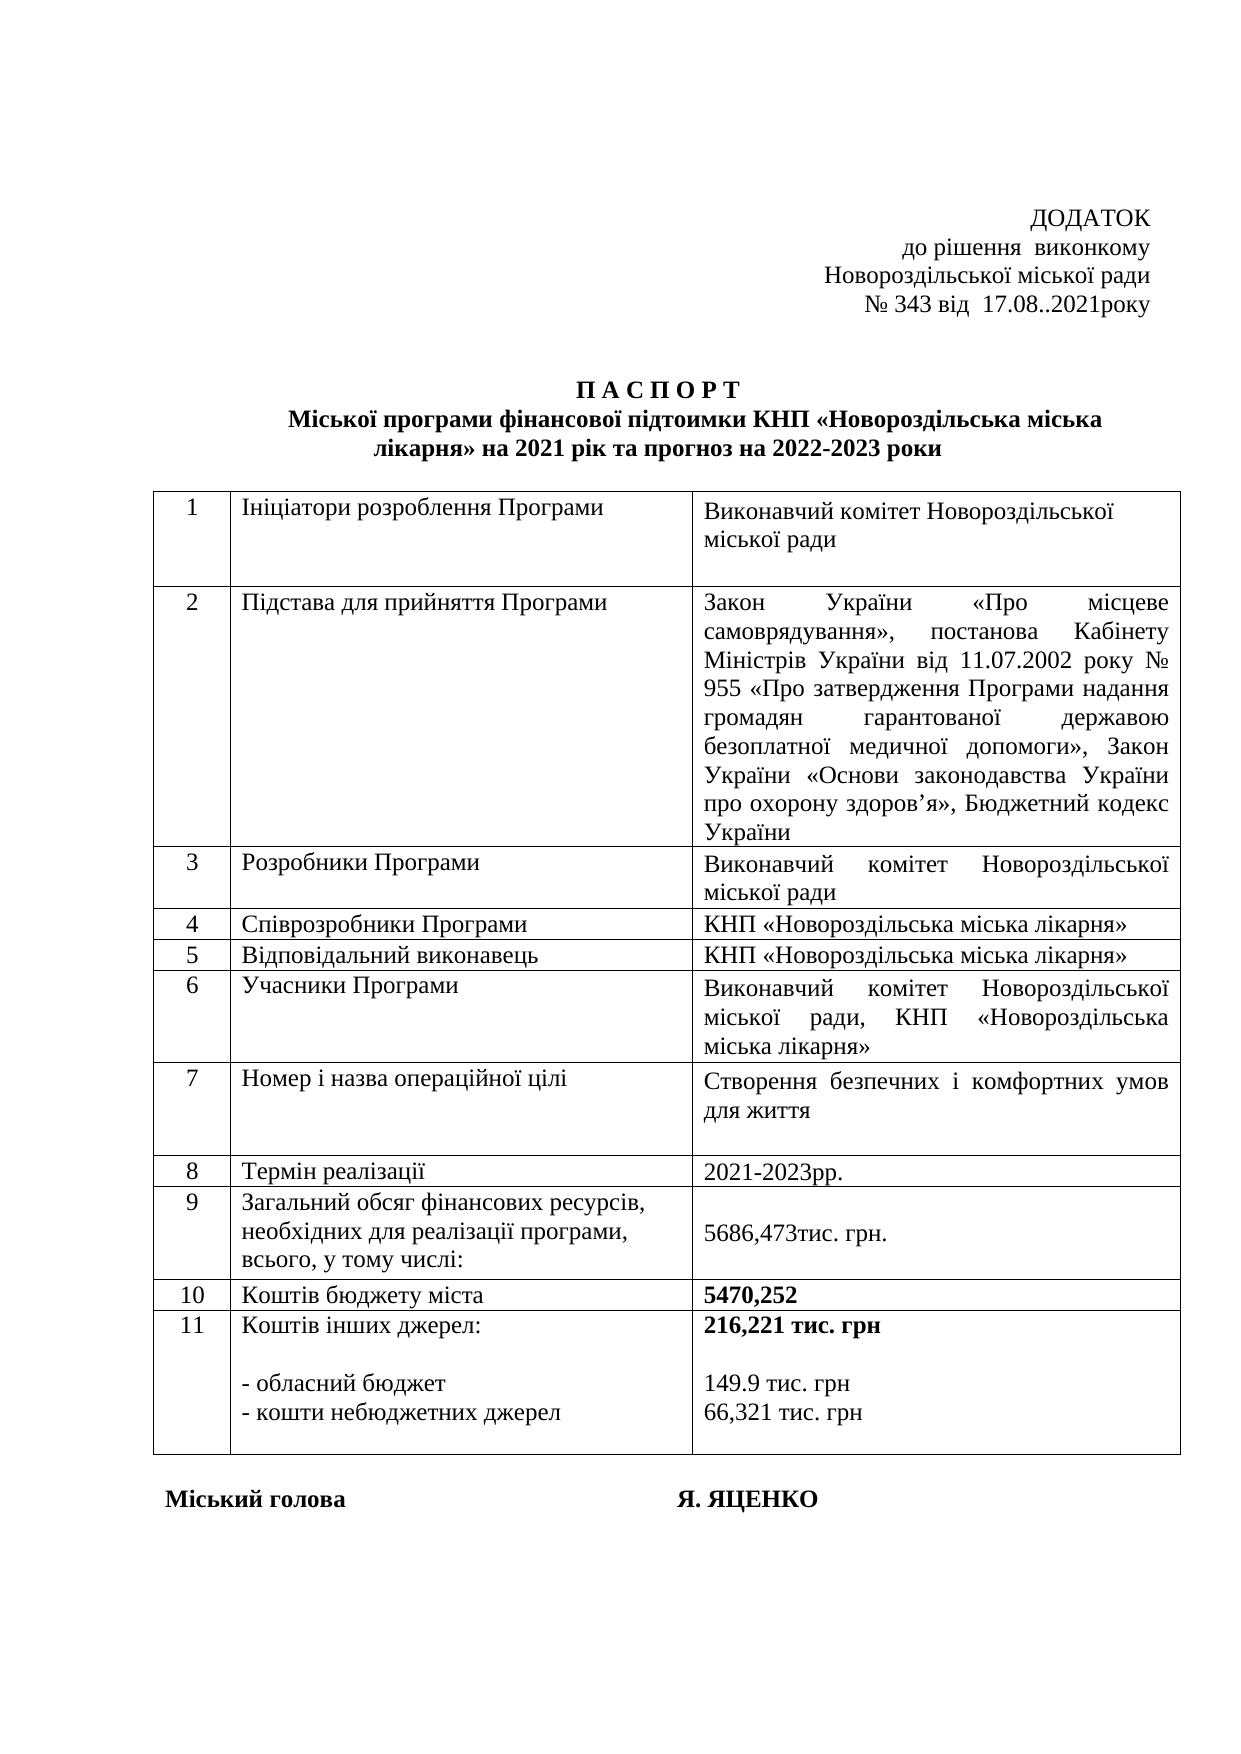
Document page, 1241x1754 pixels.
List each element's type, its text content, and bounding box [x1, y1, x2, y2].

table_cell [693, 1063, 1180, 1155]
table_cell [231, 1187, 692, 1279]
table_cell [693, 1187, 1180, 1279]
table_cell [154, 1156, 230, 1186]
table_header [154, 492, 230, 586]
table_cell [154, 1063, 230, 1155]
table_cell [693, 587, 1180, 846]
text № 343 від 17.08..2021року [165, 289, 1150, 318]
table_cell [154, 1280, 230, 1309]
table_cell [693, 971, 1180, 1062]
text Новороздільської міської ради [165, 261, 1150, 289]
text Міський голова Я. ЯЦЕНКО [165, 1484, 1150, 1513]
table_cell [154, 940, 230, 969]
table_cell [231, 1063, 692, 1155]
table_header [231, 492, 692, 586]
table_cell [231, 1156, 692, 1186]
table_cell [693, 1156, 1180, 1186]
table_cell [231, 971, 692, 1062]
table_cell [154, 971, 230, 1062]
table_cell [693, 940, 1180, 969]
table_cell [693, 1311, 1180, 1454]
text П А С П О Р Т [165, 376, 1150, 404]
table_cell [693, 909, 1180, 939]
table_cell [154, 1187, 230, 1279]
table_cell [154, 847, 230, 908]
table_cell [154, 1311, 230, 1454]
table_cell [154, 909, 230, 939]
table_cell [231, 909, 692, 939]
text до рішення виконкому [165, 232, 1150, 261]
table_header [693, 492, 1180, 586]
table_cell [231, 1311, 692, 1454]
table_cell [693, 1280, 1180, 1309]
text Міської програми фінансової підтоимки КНП «Новороздільська міська лікарня» на 2021 рік та прогноз на 2022-2023 роки [165, 404, 1150, 462]
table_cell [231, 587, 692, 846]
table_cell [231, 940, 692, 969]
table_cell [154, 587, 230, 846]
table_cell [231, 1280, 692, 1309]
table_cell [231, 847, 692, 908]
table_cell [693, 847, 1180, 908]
text ДОДАТОК [165, 203, 1150, 232]
